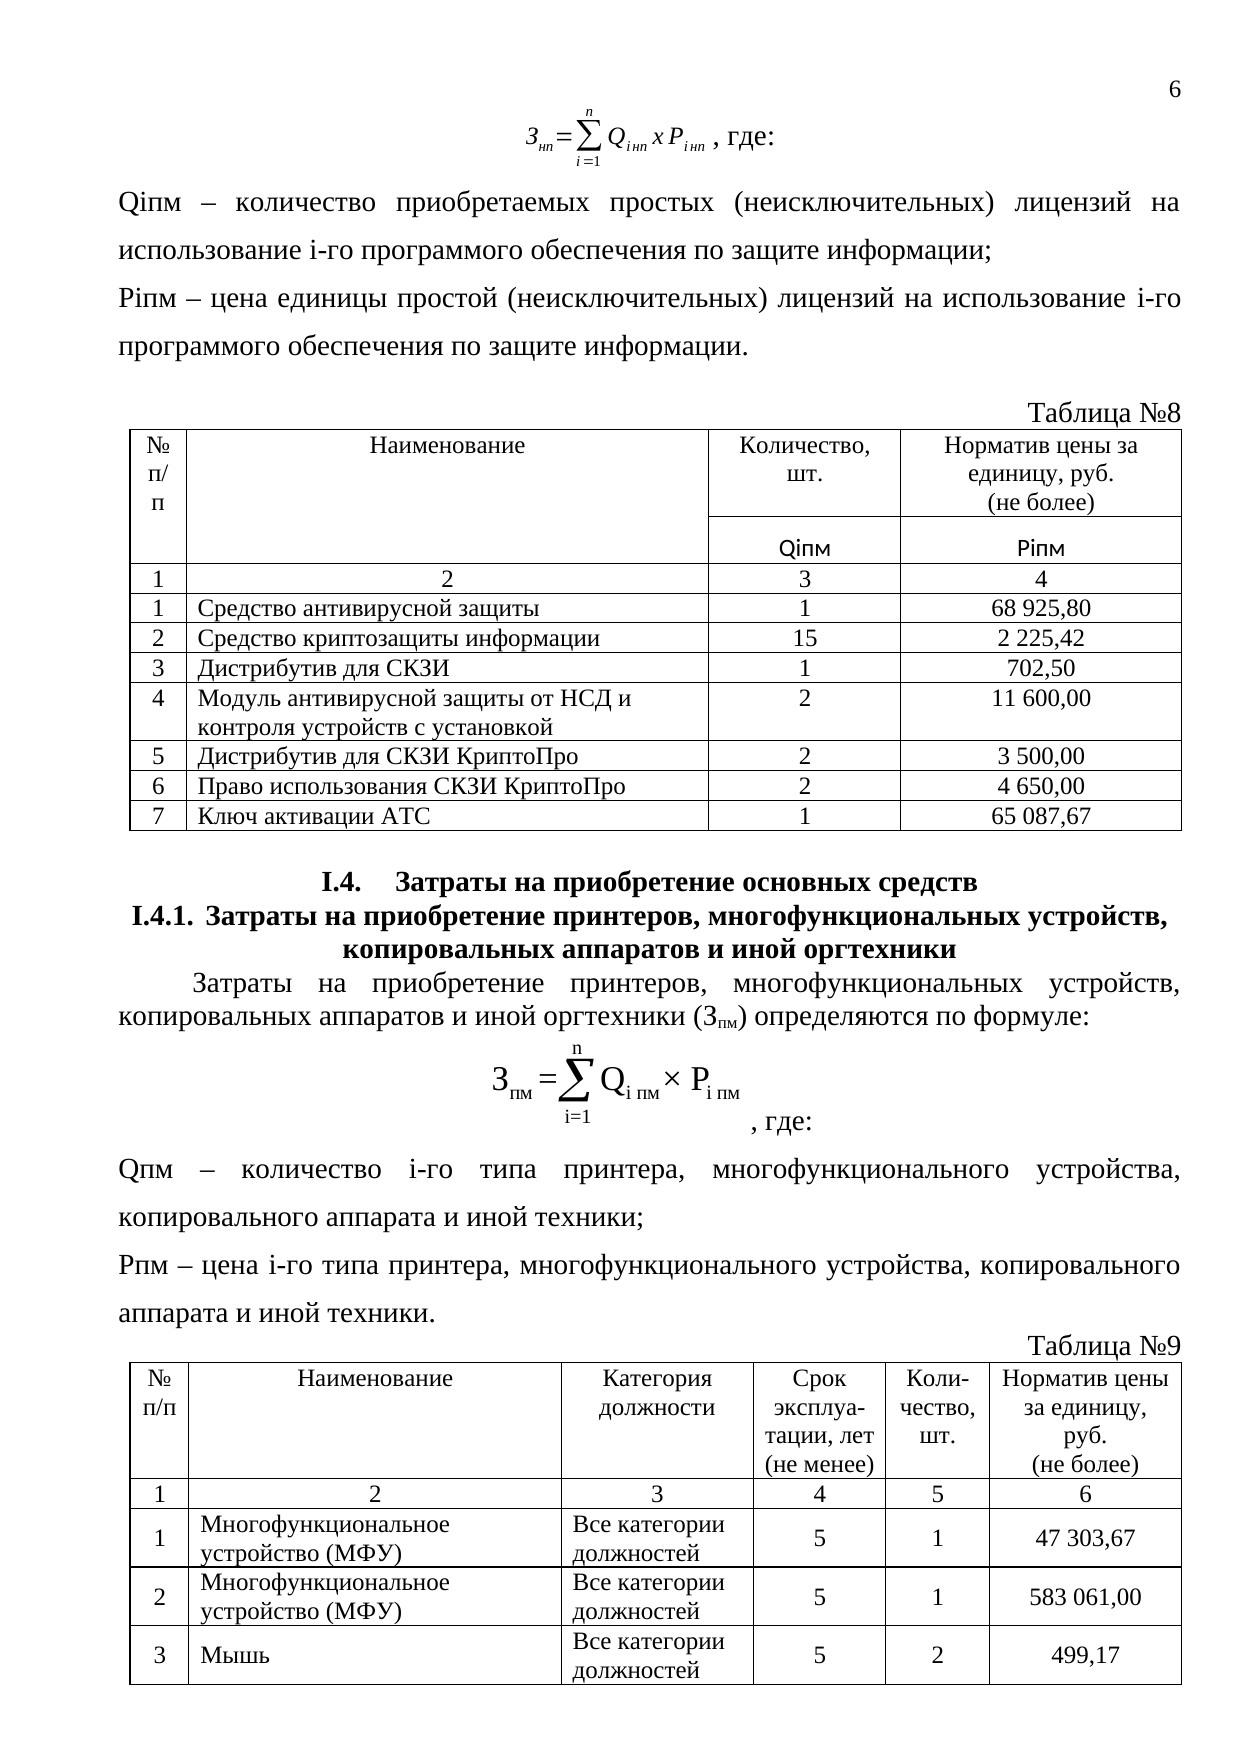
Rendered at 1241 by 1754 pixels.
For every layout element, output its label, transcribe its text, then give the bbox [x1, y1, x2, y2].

table_header Коли- чество, шт. [886, 1363, 989, 1478]
list , где: [118, 103, 1181, 170]
table_header Категория должности [562, 1363, 753, 1478]
table_cell Многофункциональное устройство (МФУ) [189, 1509, 561, 1566]
table_cell 5 [754, 1626, 885, 1683]
table_cell Средство антивирусной защиты [187, 594, 708, 622]
table_cell 6 [131, 771, 186, 800]
list Таблица №9 [267, 1328, 1181, 1362]
table_header Наименование [187, 430, 708, 563]
table_cell 1 [131, 1509, 188, 1566]
table_cell 702,50 [901, 653, 1181, 682]
table_cell 2 [187, 564, 708, 592]
table_cell 1 [131, 1479, 188, 1508]
table_header № п/п [131, 1363, 188, 1478]
list Qпм – количество i-го типа принтера, многофункционального устройства, копировального аппарата и иной техники; [118, 1137, 1181, 1233]
table_cell 1 [886, 1509, 989, 1566]
table_header Норматив цены за единицу, руб. (не более) [901, 430, 1181, 516]
table_cell 5 [754, 1509, 885, 1566]
table_cell 4 [131, 683, 186, 740]
table_cell Рiпм [901, 517, 1181, 563]
table_cell 1 [709, 653, 900, 682]
table_cell 2 225,42 [901, 623, 1181, 652]
table_cell 499,17 [990, 1626, 1181, 1683]
table_cell 3 [562, 1479, 753, 1508]
list Рпм – цена i-го типа принтера, многофункционального устройства, копировального аппарата и иной техники. [118, 1233, 1181, 1328]
table_cell 2 [131, 623, 186, 652]
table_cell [562, 1568, 753, 1625]
table_cell Средство криптозащиты информации [187, 623, 708, 652]
table_cell Все категории должностей [562, 1509, 753, 1566]
list Рiпм – цена единицы простой (неисключительных) лицензий на использование i-го программого обеспечения по защите информации. [118, 266, 1181, 362]
list Затраты на приобретение основных средств [118, 864, 1181, 898]
table_cell 2 [189, 1479, 561, 1508]
table_cell Ключ активации АТС [187, 801, 708, 830]
table_cell 65 087,67 [901, 801, 1181, 830]
table_cell 68 925,80 [901, 594, 1181, 622]
table_cell 5 [131, 741, 186, 770]
text Qiпм – количество приобретаемых простых (неисключительных) лицензий на использование i-го программого обеспечения по защите информации; [118, 170, 1181, 266]
table_header Наименование [189, 1363, 561, 1478]
table_cell 47 303,67 [990, 1509, 1181, 1566]
table_cell 5 [886, 1479, 989, 1508]
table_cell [562, 1626, 753, 1683]
table_cell Многофункциональное устройство (МФУ) [189, 1568, 561, 1625]
table_cell 2 [886, 1626, 989, 1683]
list Затраты на приобретение принтеров, многофункциональных устройств, копировальных аппаратов и иной оргтехники (Зпм) определяются по формуле: [118, 965, 1181, 1032]
table_cell 5 [754, 1568, 885, 1625]
table_cell 2 [709, 741, 900, 770]
table_cell 583 061,00 [990, 1568, 1181, 1625]
table_cell Право использования СКЗИ КриптоПро [187, 771, 708, 800]
table_cell 6 [990, 1479, 1181, 1508]
table_cell 15 [709, 623, 900, 652]
table_cell 4 [754, 1479, 885, 1508]
table_cell Модуль антивирусной защиты от НСД и контроля устройств с установкой [187, 683, 708, 740]
table_cell Дистрибутив для СКЗИ КриптоПро [187, 741, 708, 770]
table_cell 1 [131, 564, 186, 592]
table_cell 3 [131, 653, 186, 682]
table_cell 4 [901, 564, 1181, 592]
table_cell Мышь [189, 1626, 561, 1683]
table_cell 2 [131, 1568, 188, 1625]
list Затраты на приобретение принтеров, многофункциональных устройств, копировальных аппаратов и иной оргтехники [118, 898, 1181, 965]
table_cell 2 [709, 683, 900, 740]
table_cell Qiпм [709, 517, 900, 563]
table_header Срок эксплуа-тации, лет (не менее) [754, 1363, 885, 1478]
list , где: [118, 1032, 1181, 1137]
table_cell 3 [709, 564, 900, 592]
table_header Количество, шт. [709, 430, 900, 516]
table_cell 4 650,00 [901, 771, 1181, 800]
table_cell 1 [886, 1568, 989, 1625]
table_cell 2 [709, 771, 900, 800]
table_header Норматив цены за единицу, руб. (не более) [990, 1363, 1181, 1478]
text Таблица №8 [118, 395, 1181, 429]
table_header № п/п [131, 430, 186, 563]
table_cell 1 [131, 594, 186, 622]
table_cell 1 [709, 801, 900, 830]
table_cell 3 [131, 1626, 188, 1683]
table_cell 1 [709, 594, 900, 622]
table_cell 3 500,00 [901, 741, 1181, 770]
table_cell 11 600,00 [901, 683, 1181, 740]
table_cell Дистрибутив для СКЗИ [187, 653, 708, 682]
table_cell 7 [131, 801, 186, 830]
